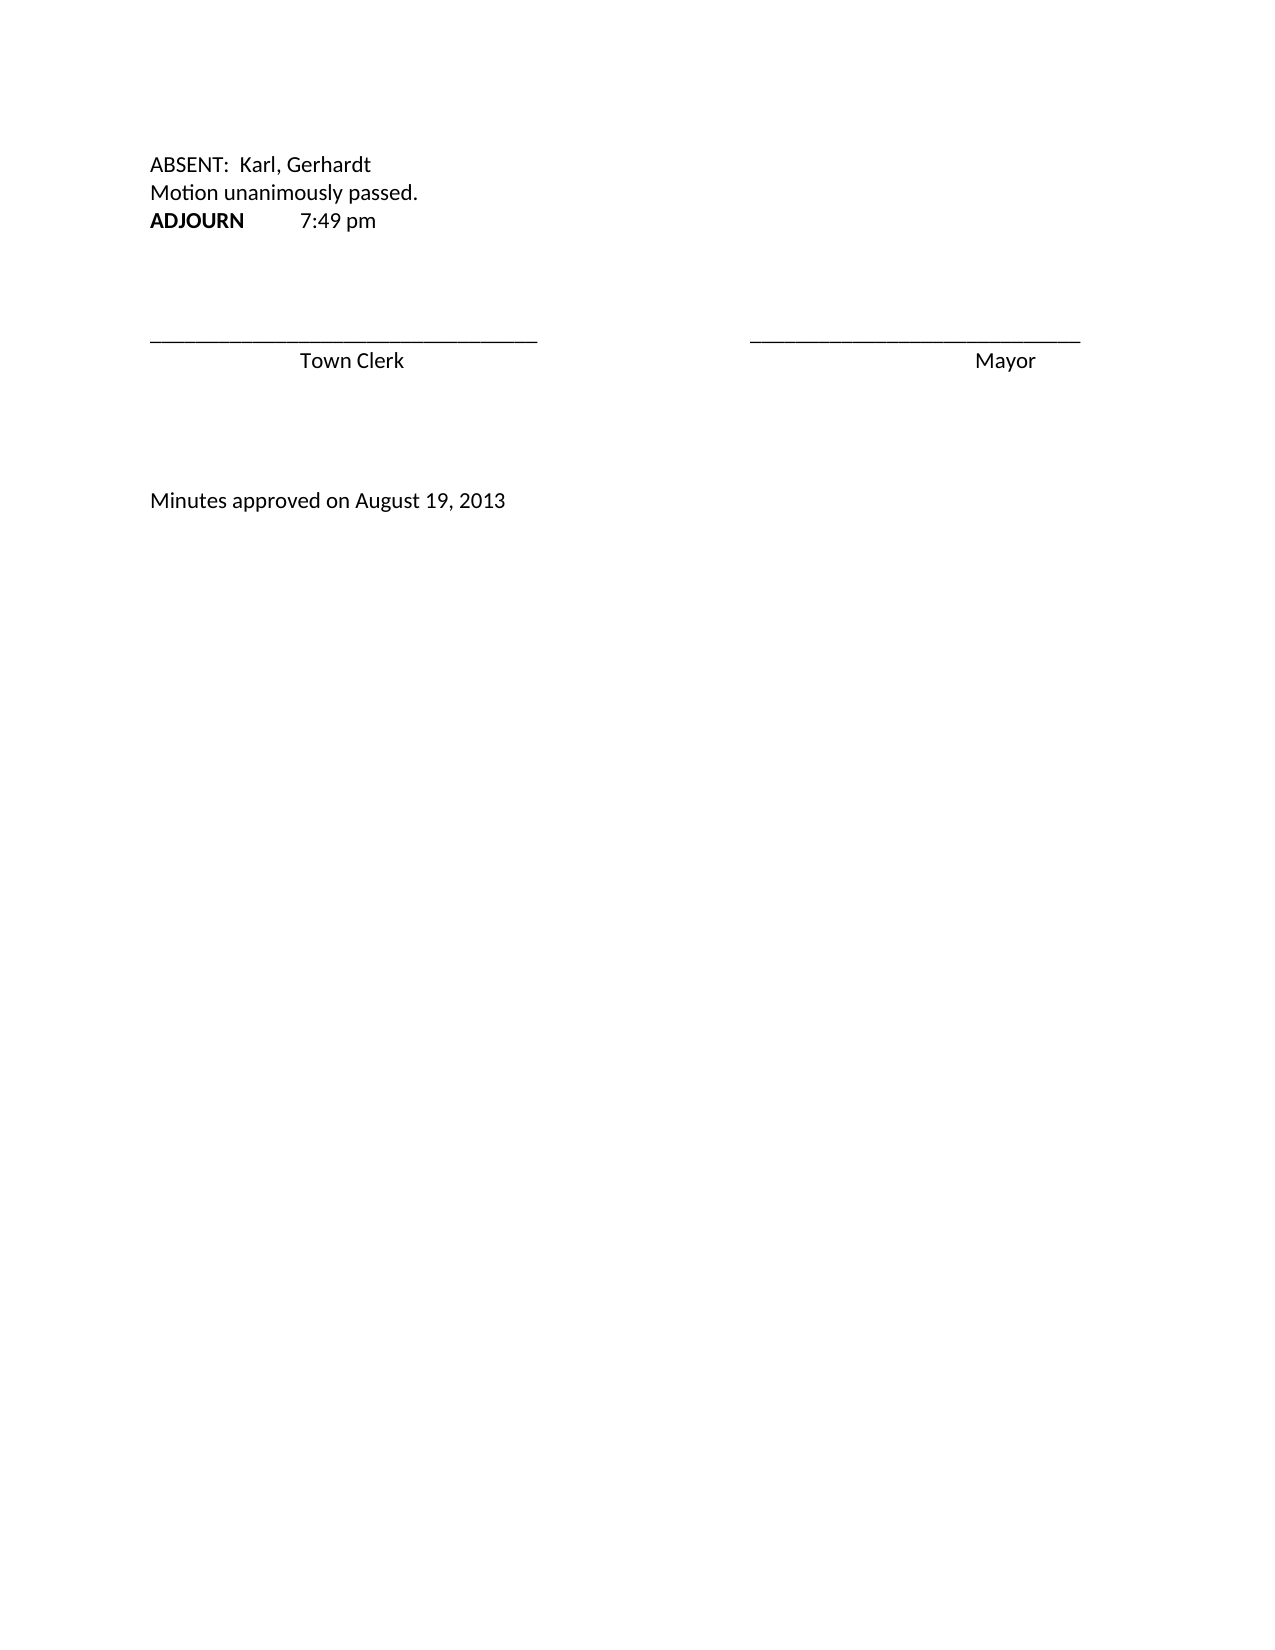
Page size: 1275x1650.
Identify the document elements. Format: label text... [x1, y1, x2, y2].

text ABSENT: Karl, Gerhardt [150, 150, 1125, 178]
text Motion unanimously passed. [150, 178, 1125, 206]
text Minutes approved on August 19, 2013 [150, 486, 1125, 514]
text __________________________________ _____________________________ Town Clerk Mayor [150, 318, 1125, 374]
text ADJOURN 7:49 pm [150, 206, 1125, 234]
